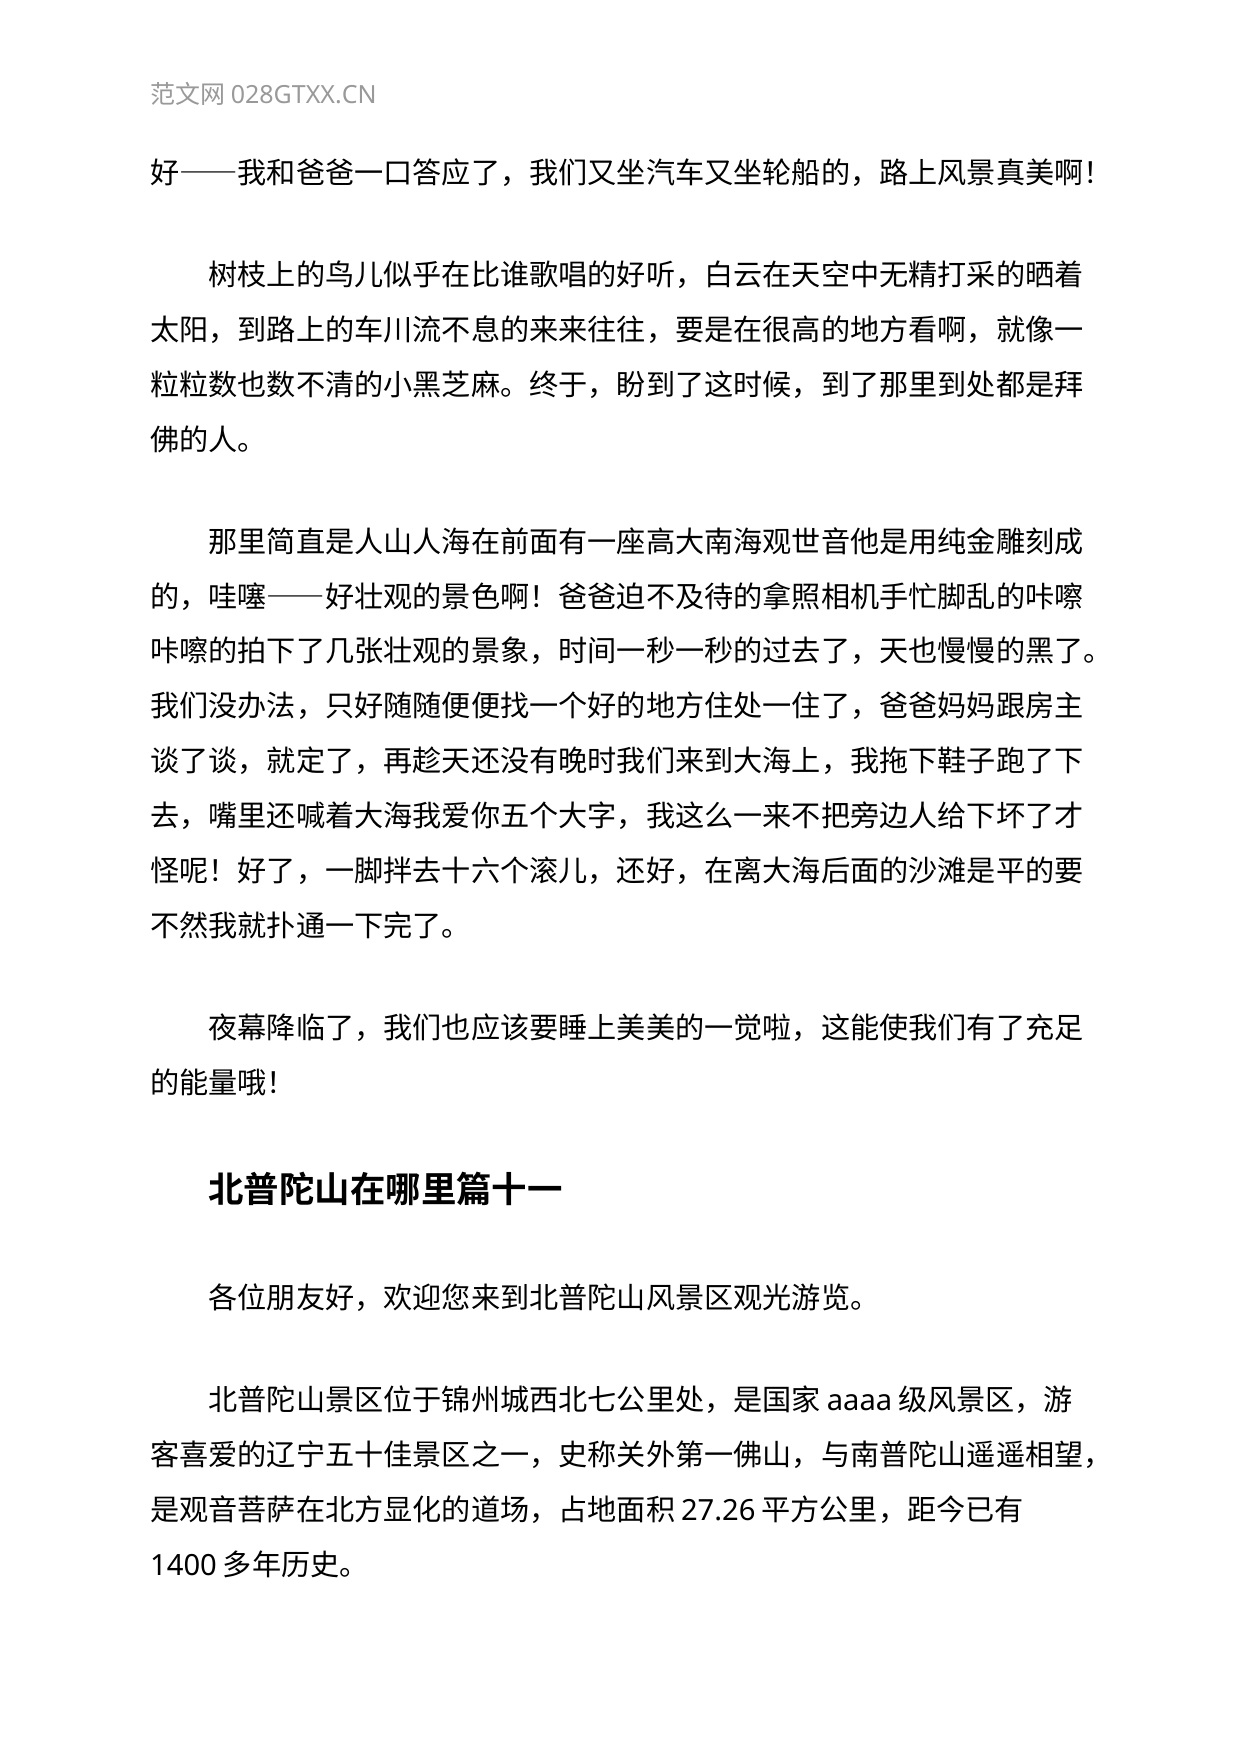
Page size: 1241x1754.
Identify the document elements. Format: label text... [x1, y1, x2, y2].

text 那里简直是人山人海在前面有一座高大南海观世音他是用纯金雕刻成的，哇噻——好壮观的景色啊！爸爸迫不及待的拿照相机手忙脚乱的咔嚓咔嚓的拍下了几张壮观的景象，时间一秒一秒的过去了，天也慢慢的黑了。我们没办法，只好随随便便找一个好的地方住处一住了，爸爸妈妈跟房主谈了谈，就定了，再趁天还没有晚时我们来到大海上，我拖下鞋子跑了下去，嘴里还喊着大海我爱你五个大字，我这么一来不把旁边人给下坏了才怪呢！好了，一脚拌去十六个滚儿，还好，在离大海后面的沙滩是平的要不然我就扑通一下完了。 [150, 518, 1090, 945]
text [150, 150, 1090, 192]
text 北普陀山景区位于锦州城西北七公里处，是国家aaaa级风景区，游客喜爱的辽宁五十佳景区之一，史称关外第一佛山，与南普陀山遥遥相望，是观音菩萨在北方显化的道场，占地面积27.26平方公里，距今已有1400多年历史。 [150, 1376, 1090, 1583]
text 北普陀山在哪里篇十一 [150, 1161, 1090, 1212]
text 夜幕降临了，我们也应该要睡上美美的一觉啦，这能使我们有了充足的能量哦！ [150, 1004, 1090, 1101]
text 各位朋友好，欢迎您来到北普陀山风景区观光游览。 [150, 1274, 1090, 1317]
text 树枝上的鸟儿似乎在比谁歌唱的好听，白云在天空中无精打采的晒着太阳，到路上的车川流不息的来来往往，要是在很高的地方看啊，就像一粒粒数也数不清的小黑芝麻。终于，盼到了这时候，到了那里到处都是拜佛的人。 [150, 252, 1090, 459]
